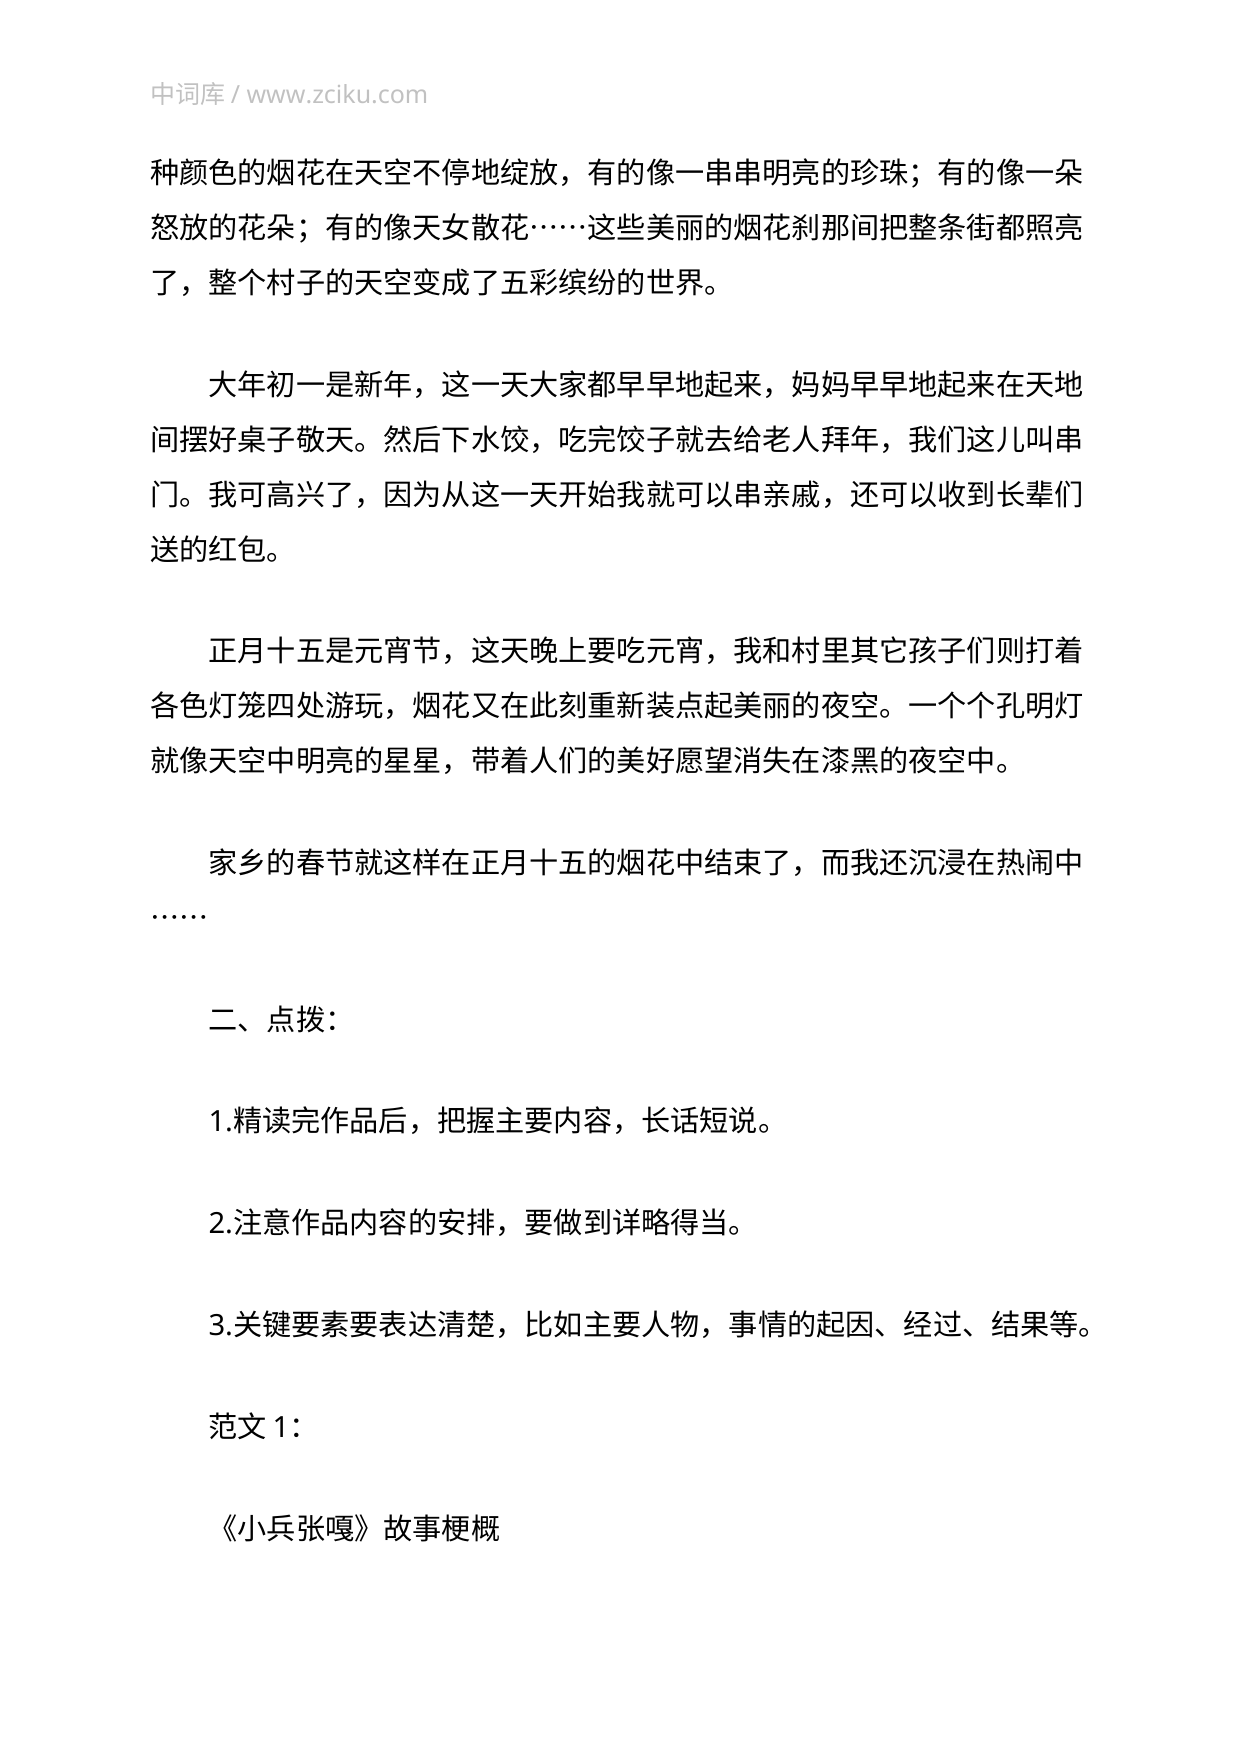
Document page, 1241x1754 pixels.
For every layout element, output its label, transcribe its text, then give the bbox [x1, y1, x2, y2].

text 范文1： [150, 1404, 1090, 1446]
text 2.注意作品内容的安排，要做到详略得当。 [150, 1200, 1090, 1242]
text 3.关键要素要表达清楚，比如主要人物，事情的起因、经过、结果等。 [150, 1302, 1090, 1344]
text 二、点拨： [150, 996, 1090, 1038]
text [150, 150, 1090, 302]
text 《小兵张嘎》故事梗概 [150, 1506, 1090, 1548]
text 1.精读完作品后，把握主要内容，长话短说。 [150, 1098, 1090, 1140]
text 家乡的春节就这样在正月十五的烟花中结束了，而我还沉浸在热闹中…… [150, 839, 1090, 937]
text 正月十五是元宵节，这天晚上要吃元宵，我和村里其它孩子们则打着各色灯笼四处游玩，烟花又在此刻重新装点起美丽的夜空。一个个孔明灯就像天空中明亮的星星，带着人们的美好愿望消失在漆黑的夜空中。 [150, 628, 1090, 780]
text 大年初一是新年，这一天大家都早早地起来，妈妈早早地起来在天地间摆好桌子敬天。然后下水饺，吃完饺子就去给老人拜年，我们这儿叫串门。我可高兴了，因为从这一天开始我就可以串亲戚，还可以收到长辈们送的红包。 [150, 362, 1090, 568]
